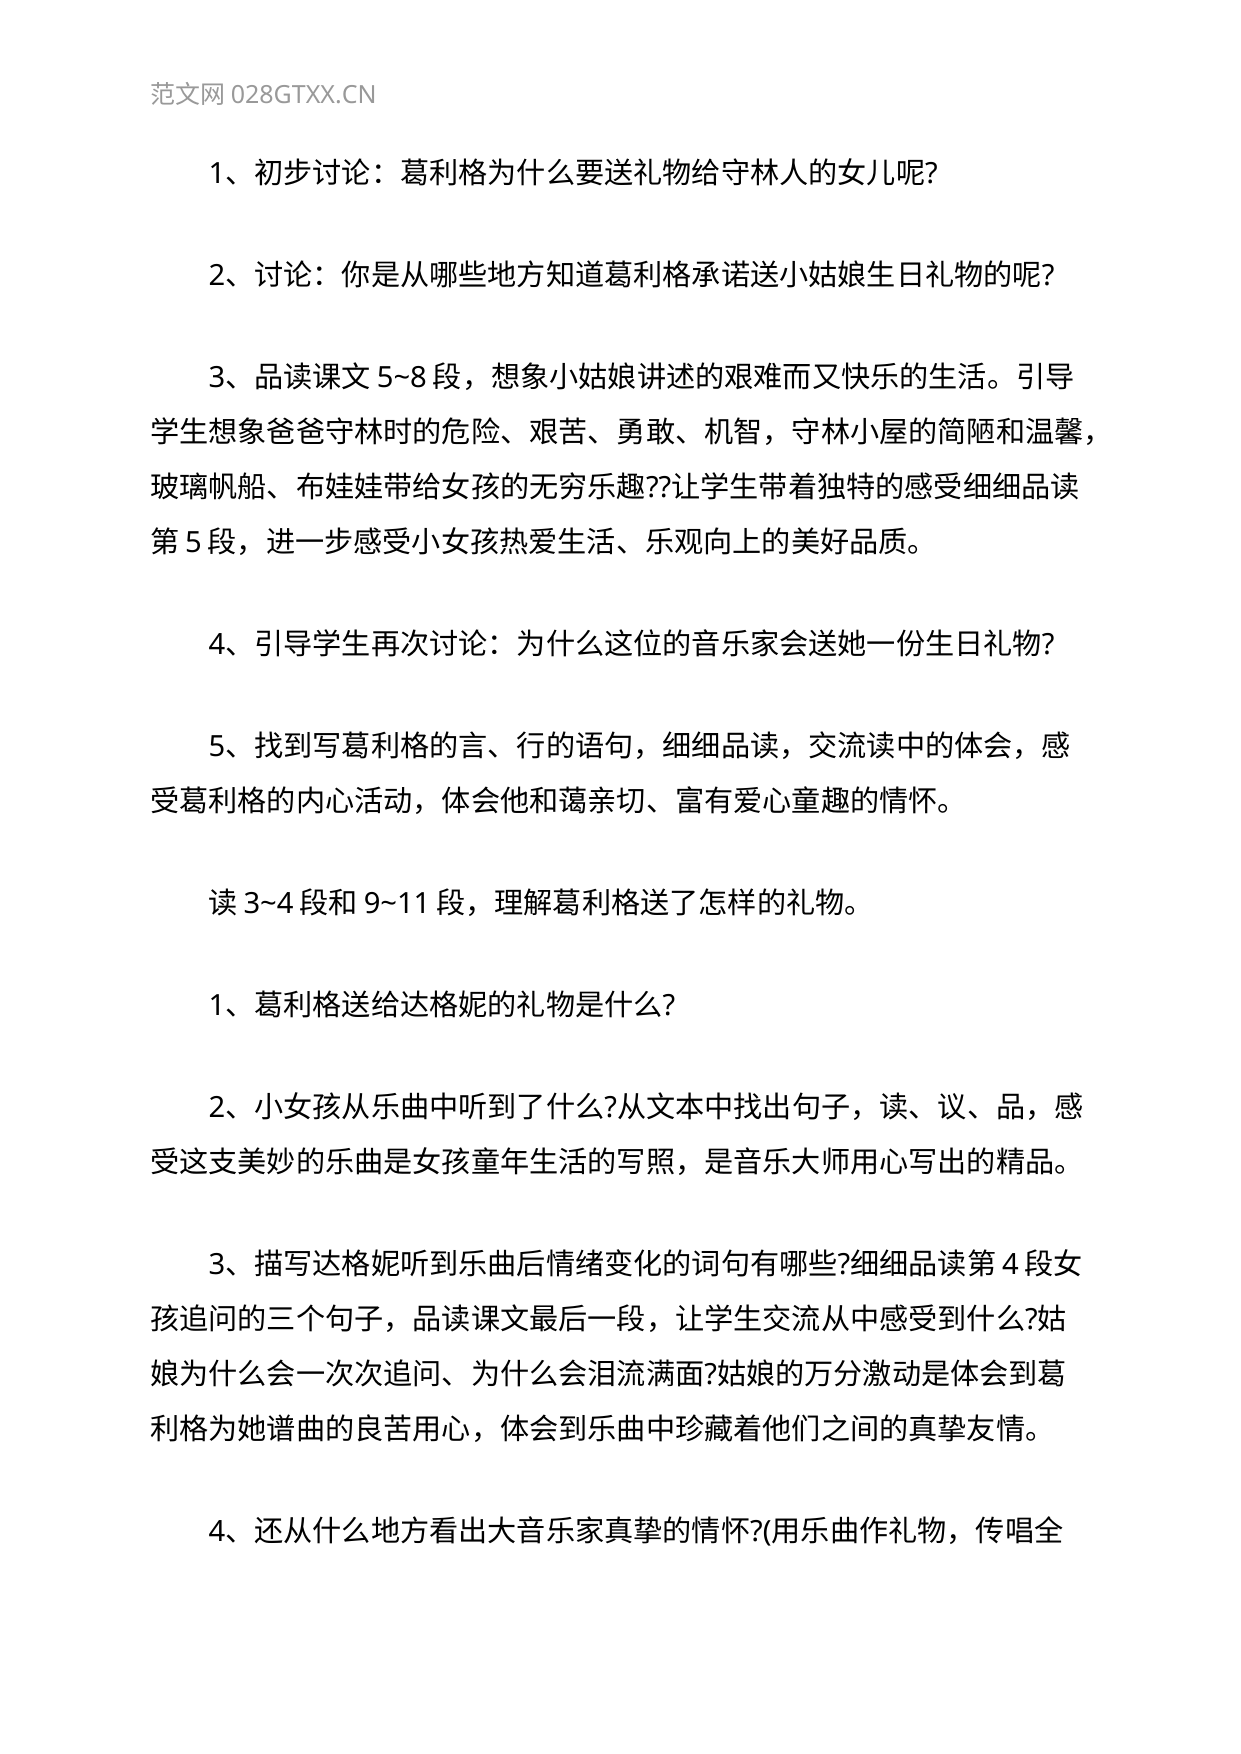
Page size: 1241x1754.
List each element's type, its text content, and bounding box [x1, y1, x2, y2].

text 2、小女孩从乐曲中听到了什么?从文本中找出句子，读、议、品，感受这支美妙的乐曲是女孩童年生活的写照，是音乐大师用心写出的精品。 [150, 1083, 1090, 1181]
text 4、引导学生再次讨论：为什么这位的音乐家会送她一份生日礼物? [150, 621, 1090, 663]
text 1、初步讨论：葛利格为什么要送礼物给守林人的女儿呢? [150, 150, 1090, 192]
text 读3~4段和9~11段，理解葛利格送了怎样的礼物。 [150, 879, 1090, 922]
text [150, 1507, 1090, 1549]
text 5、找到写葛利格的言、行的语句，细细品读，交流读中的体会，感受葛利格的内心活动，体会他和蔼亲切、富有爱心童趣的情怀。 [150, 723, 1090, 820]
text 2、讨论：你是从哪些地方知道葛利格承诺送小姑娘生日礼物的呢? [150, 252, 1090, 294]
text 3、描写达格妮听到乐曲后情绪变化的词句有哪些?细细品读第4段女孩追问的三个句子，品读课文最后一段，让学生交流从中感受到什么?姑娘为什么会一次次追问、为什么会泪流满面?姑娘的万分激动是体会到葛利格为她谱曲的良苦用心，体会到乐曲中珍藏着他们之间的真挚友情。 [150, 1240, 1090, 1448]
text 3、品读课文5~8段，想象小姑娘讲述的艰难而又快乐的生活。引导学生想象爸爸守林时的危险、艰苦、勇敢、机智，守林小屋的简陋和温馨，玻璃帆船、布娃娃带给女孩的无穷乐趣??让学生带着独特的感受细细品读第5段，进一步感受小女孩热爱生活、乐观向上的美好品质。 [150, 354, 1090, 561]
text 1、葛利格送给达格妮的礼物是什么? [150, 982, 1090, 1024]
